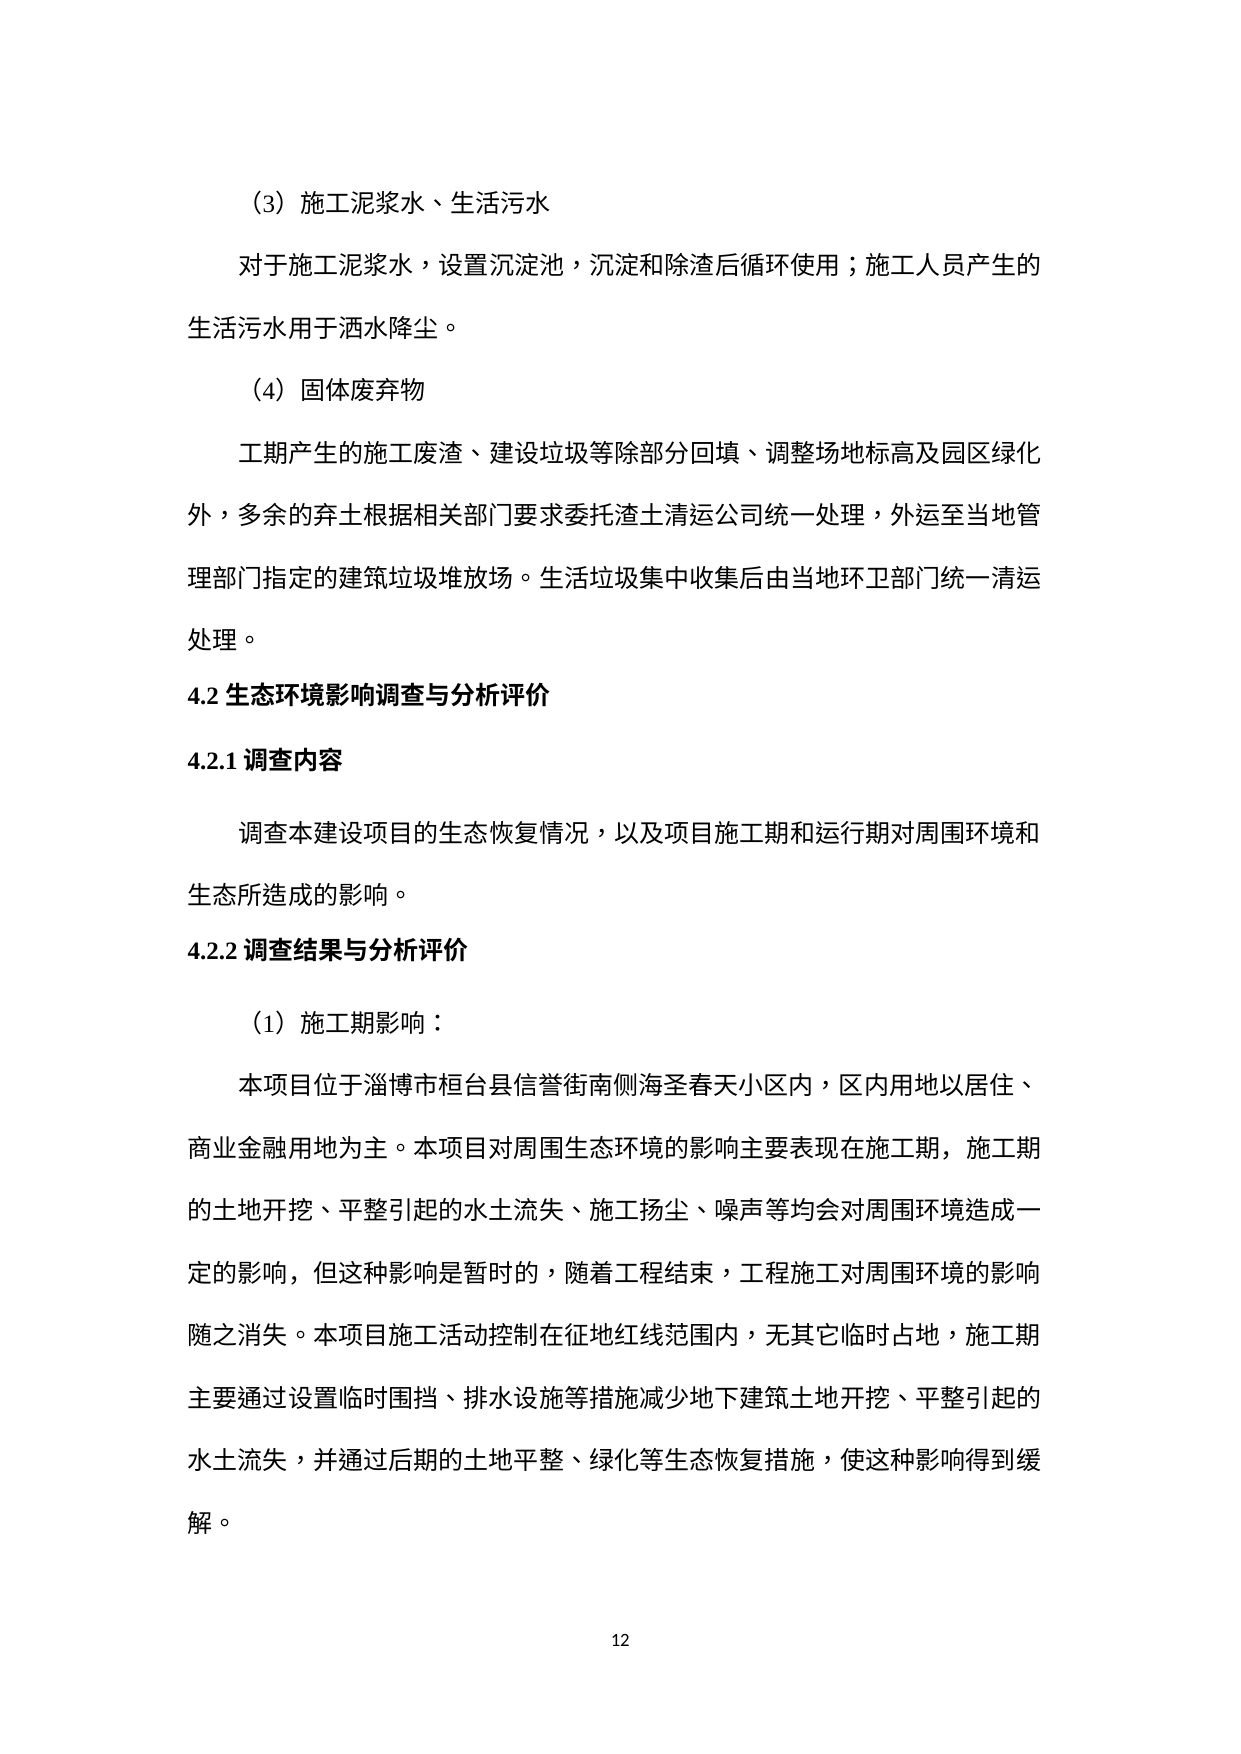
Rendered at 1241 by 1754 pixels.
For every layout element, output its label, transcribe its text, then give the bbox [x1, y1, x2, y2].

text 调查本建设项目的生态恢复情况，以及项目施工期和运行期对周围环境和生态所造成的影响。 [187, 792, 1053, 917]
subtitle 4.2.2 调查结果与分析评价 [187, 917, 1053, 982]
text （4）固体废弃物 [187, 349, 1053, 412]
text 对于施工泥浆水，设置沉淀池，沉淀和除渣后循环使用；施工人员产生的生活污水用于洒水降尘。 [187, 224, 1053, 349]
text （3）施工泥浆水、生活污水 [187, 162, 1053, 224]
text （1）施工期影响： [187, 982, 1053, 1044]
subtitle 4.2 生态环境影响调查与分析评价 [187, 662, 1053, 727]
text 工期产生的施工废渣、建设垃圾等除部分回填、调整场地标高及园区绿化外，多余的弃土根据相关部门要求委托渣土清运公司统一处理，外运至当地管理部门指定的建筑垃圾堆放场。生活垃圾集中收集后由当地环卫部门统一清运处理。 [187, 412, 1053, 662]
subtitle 4.2.1 调查内容 [187, 727, 1053, 792]
text 本项目位于淄博市桓台县信誉街南侧海圣春天小区内，区内用地以居住、商业金融用地为主。本项目对周围生态环境的影响主要表现在施工期，施工期的土地开挖、平整引起的水土流失、施工扬尘、噪声等均会对周围环境造成一定的影响，但这种影响是暂时的，随着工程结束，工程施工对周围环境的影响随之消失。本项目施工活动控制在征地红线范围内，无其它临时占地，施工期主要通过设置临时围挡、排水设施等措施减少地下建筑土地开挖、平整引起的水土流失，并通过后期的土地平整、绿化等生态恢复措施，使这种影响得到缓解。 [187, 1044, 1053, 1544]
